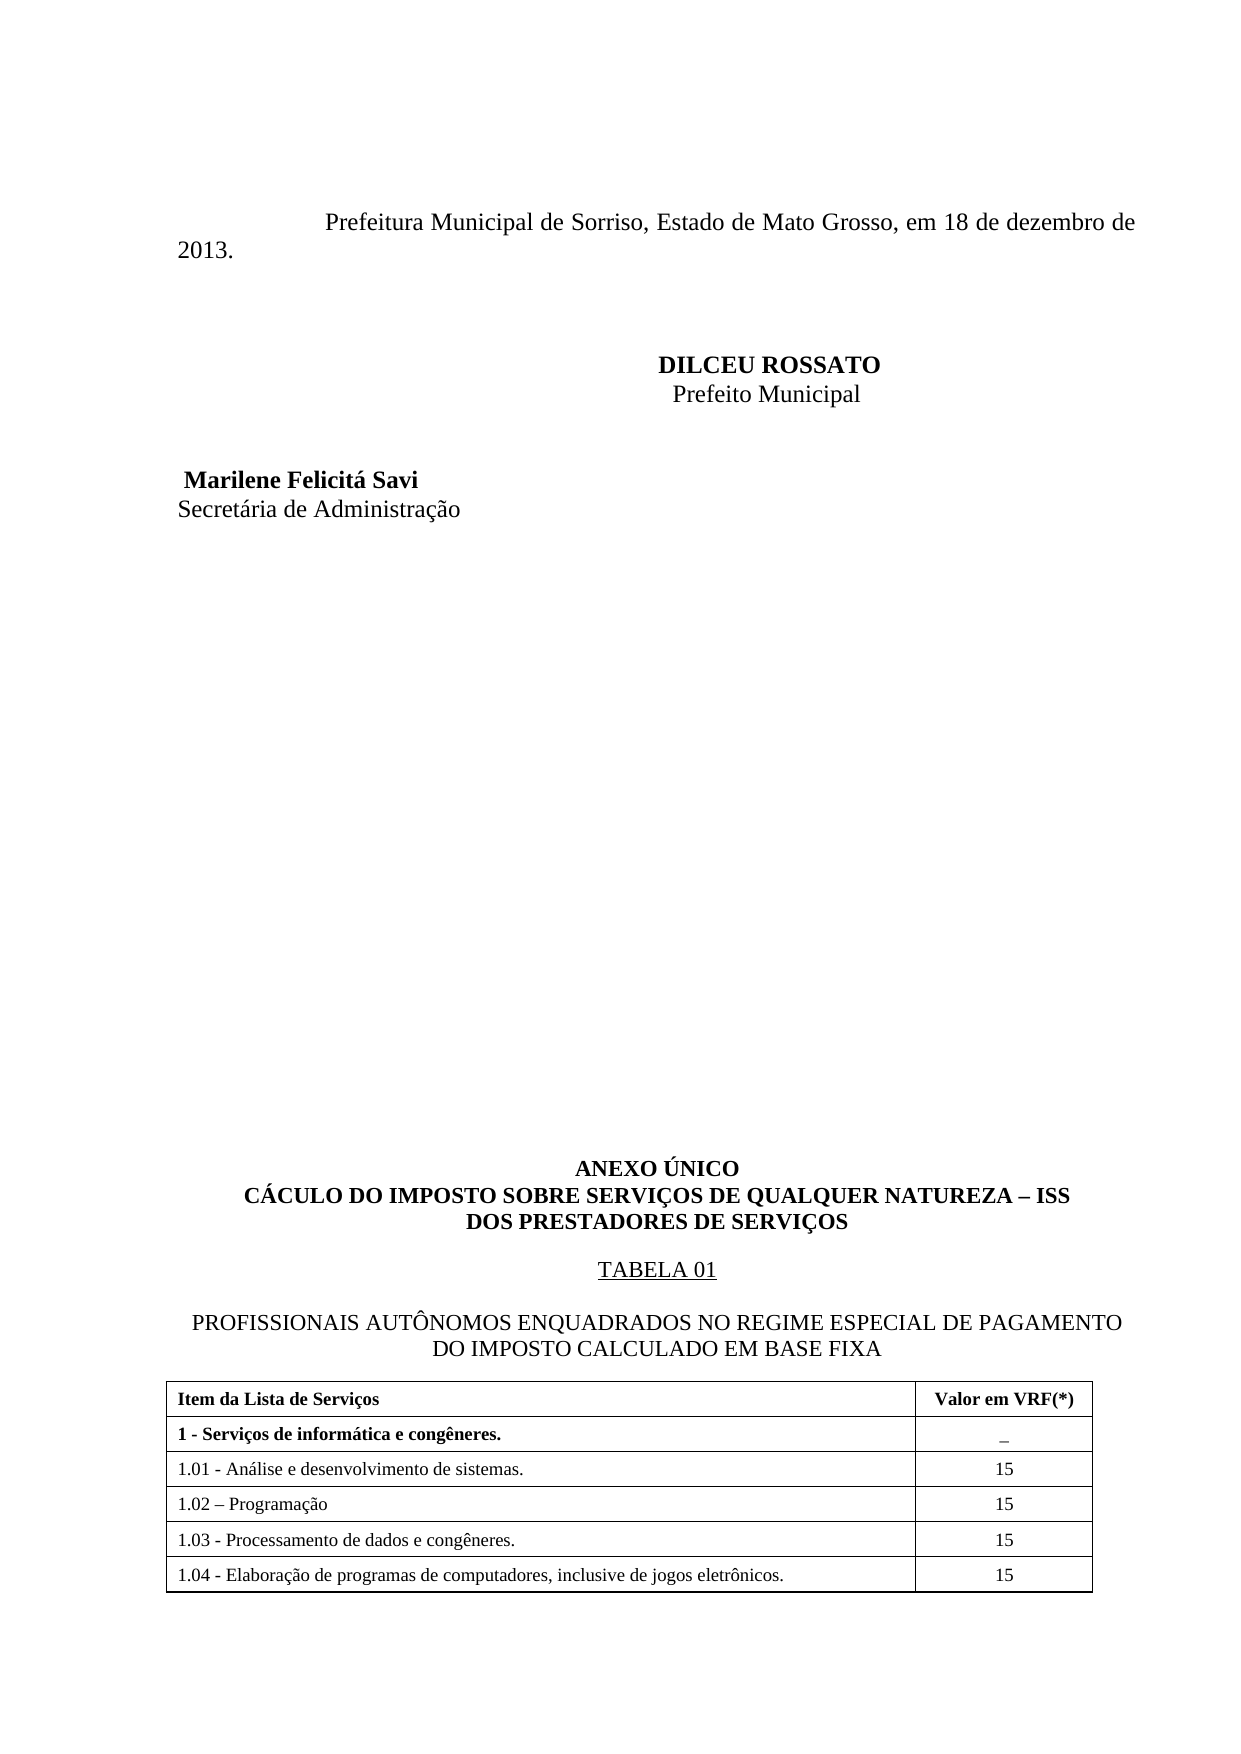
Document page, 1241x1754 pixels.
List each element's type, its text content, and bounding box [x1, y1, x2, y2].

text TABELA 01 [177, 1256, 1137, 1282]
table_cell 15 [916, 1452, 1092, 1486]
table_cell 1.01 - Análise e desenvolvimento de sistemas. [167, 1452, 915, 1486]
table_cell 15 [916, 1557, 1092, 1591]
table_header Valor em VRF(*) [916, 1382, 1092, 1416]
text ANEXO ÚNICO [177, 1156, 1137, 1182]
text Prefeito Municipal [177, 379, 1137, 408]
text DOS PRESTADORES DE SERVIÇOS [177, 1208, 1137, 1234]
text Marilene Felicitá Savi [177, 466, 1137, 494]
table_cell 1.03 - Processamento de dados e congêneres. [167, 1522, 915, 1556]
table_cell 1 - Serviços de informática e congêneres. [167, 1417, 915, 1451]
text Secretária de Administração [177, 494, 1137, 523]
table_cell 1.02 – Programação [167, 1487, 915, 1521]
table_cell _ [916, 1417, 1092, 1451]
table_cell 15 [916, 1522, 1092, 1556]
table_cell 15 [916, 1487, 1092, 1521]
text Prefeitura Municipal de Sorriso, Estado de Mato Grosso, em 18 de dezembro de 2013. [177, 207, 1137, 264]
table_cell 1.04 - Elaboração de programas de computadores, inclusive de jogos eletrônicos. [167, 1557, 915, 1591]
text PROFISSIONAIS AUTÔNOMOS ENQUADRADOS NO REGIME ESPECIAL DE PAGAMENTO DO IMPOSTO CALCULADO EM BASE FIXA [177, 1309, 1137, 1362]
table_header Item da Lista de Serviços [167, 1382, 915, 1416]
text DILCEU ROSSATO [177, 351, 1137, 379]
text CÁCULO DO IMPOSTO SOBRE SERVIÇOS DE QUALQUER NATUREZA – ISS [177, 1182, 1137, 1208]
